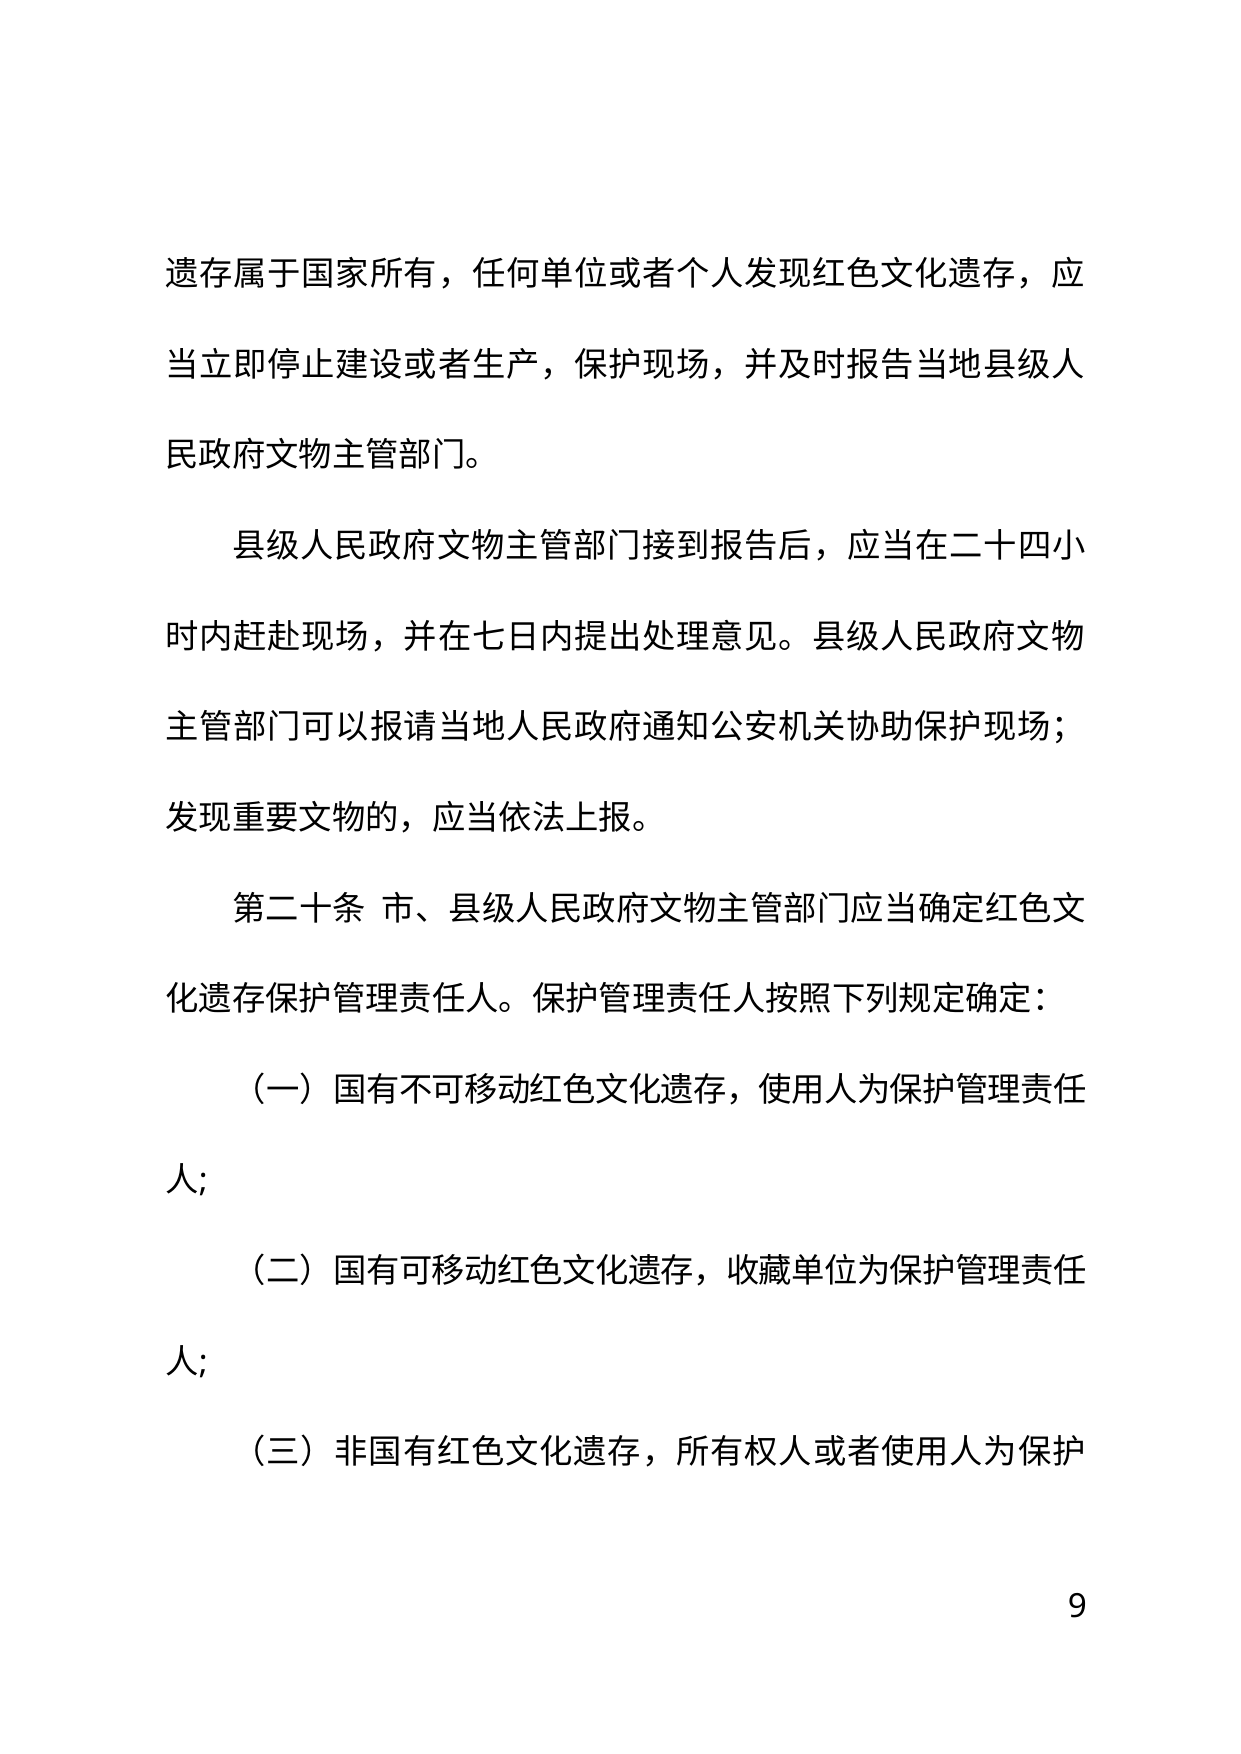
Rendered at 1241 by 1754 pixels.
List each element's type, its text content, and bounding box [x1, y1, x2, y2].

text 县级人民政府文物主管部门接到报告后，应当在二十四小时内赶赴现场，并在七日内提出处理意见。县级人民政府文物主管部门可以报请当地人民政府通知公安机关协助保护现场；发现重要文物的，应当依法上报。 [165, 498, 1087, 860]
text （二）国有可移动红色文化遗存，收藏单位为保护管理责任人; [165, 1223, 1087, 1404]
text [165, 226, 1087, 498]
text （一）国有不可移动红色文化遗存，使用人为保护管理责任人; [165, 1041, 1087, 1223]
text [165, 1404, 1087, 1494]
text 第二十条 市、县级人民政府文物主管部门应当确定红色文化遗存保护管理责任人。保护管理责任人按照下列规定确定： [165, 860, 1087, 1041]
